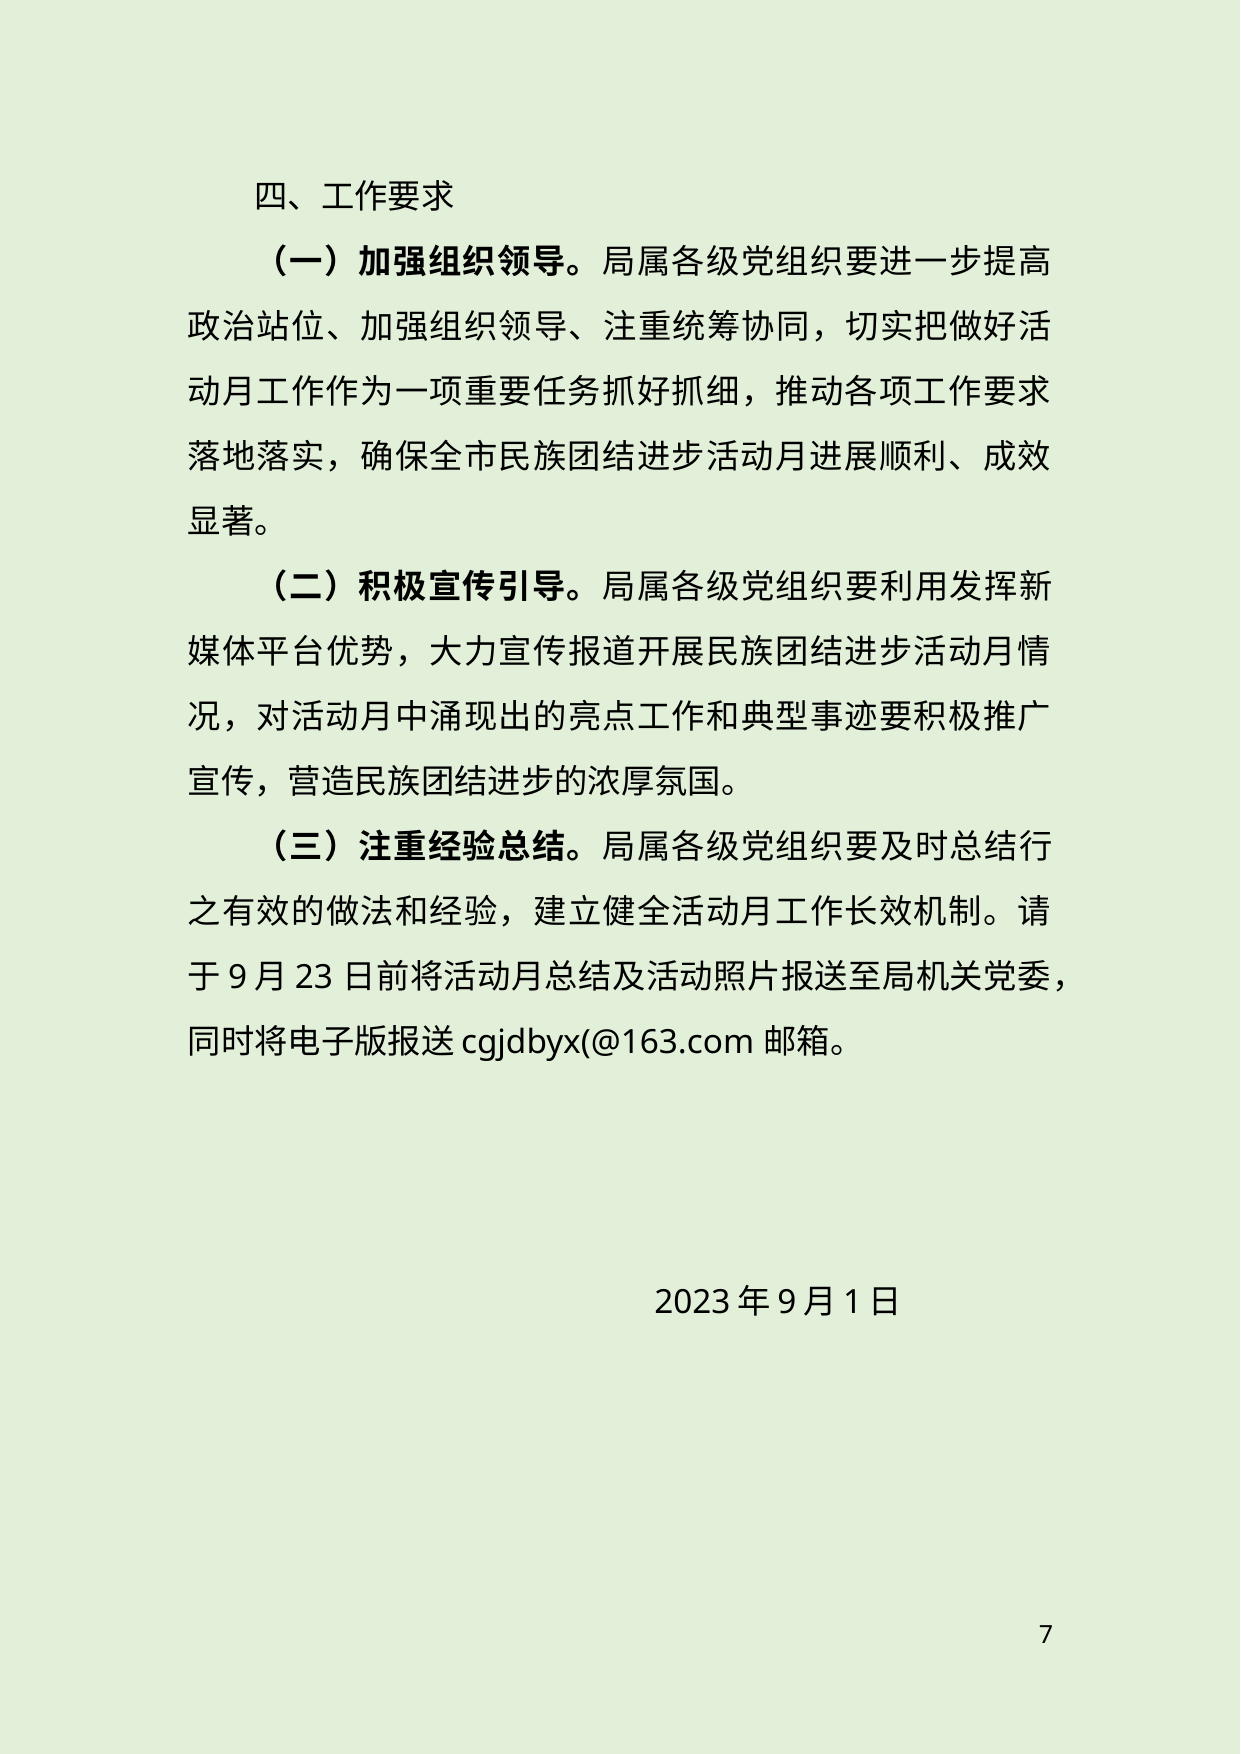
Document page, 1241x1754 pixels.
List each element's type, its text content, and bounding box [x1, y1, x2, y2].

text 四、工作要求 [187, 162, 1053, 227]
text 2023年9月1日 [187, 1267, 1053, 1332]
text （三）注重经验总结。局属各级党组织要及时总结行之有效的做法和经验，建立健全活动月工作长效机制。请于9月23 日前将活动月总结及活动照片报送至局机关党委，同时将电子版报送cgjdbyx(@163.com 邮箱。 [187, 812, 1053, 1072]
text （一）加强组织领导。局属各级党组织要进一步提高政治站位、加强组织领导、注重统筹协同，切实把做好活动月工作作为一项重要任务抓好抓细，推动各项工作要求落地落实，确保全市民族团结进步活动月进展顺利、成效显著。 [187, 227, 1053, 552]
text （二）积极宣传引导。局属各级党组织要利用发挥新媒体平台优势，大力宣传报道开展民族团结进步活动月情况，对活动月中涌现出的亮点工作和典型事迹要积极推广宣传，营造民族团结进步的浓厚氛国。 [187, 552, 1053, 812]
